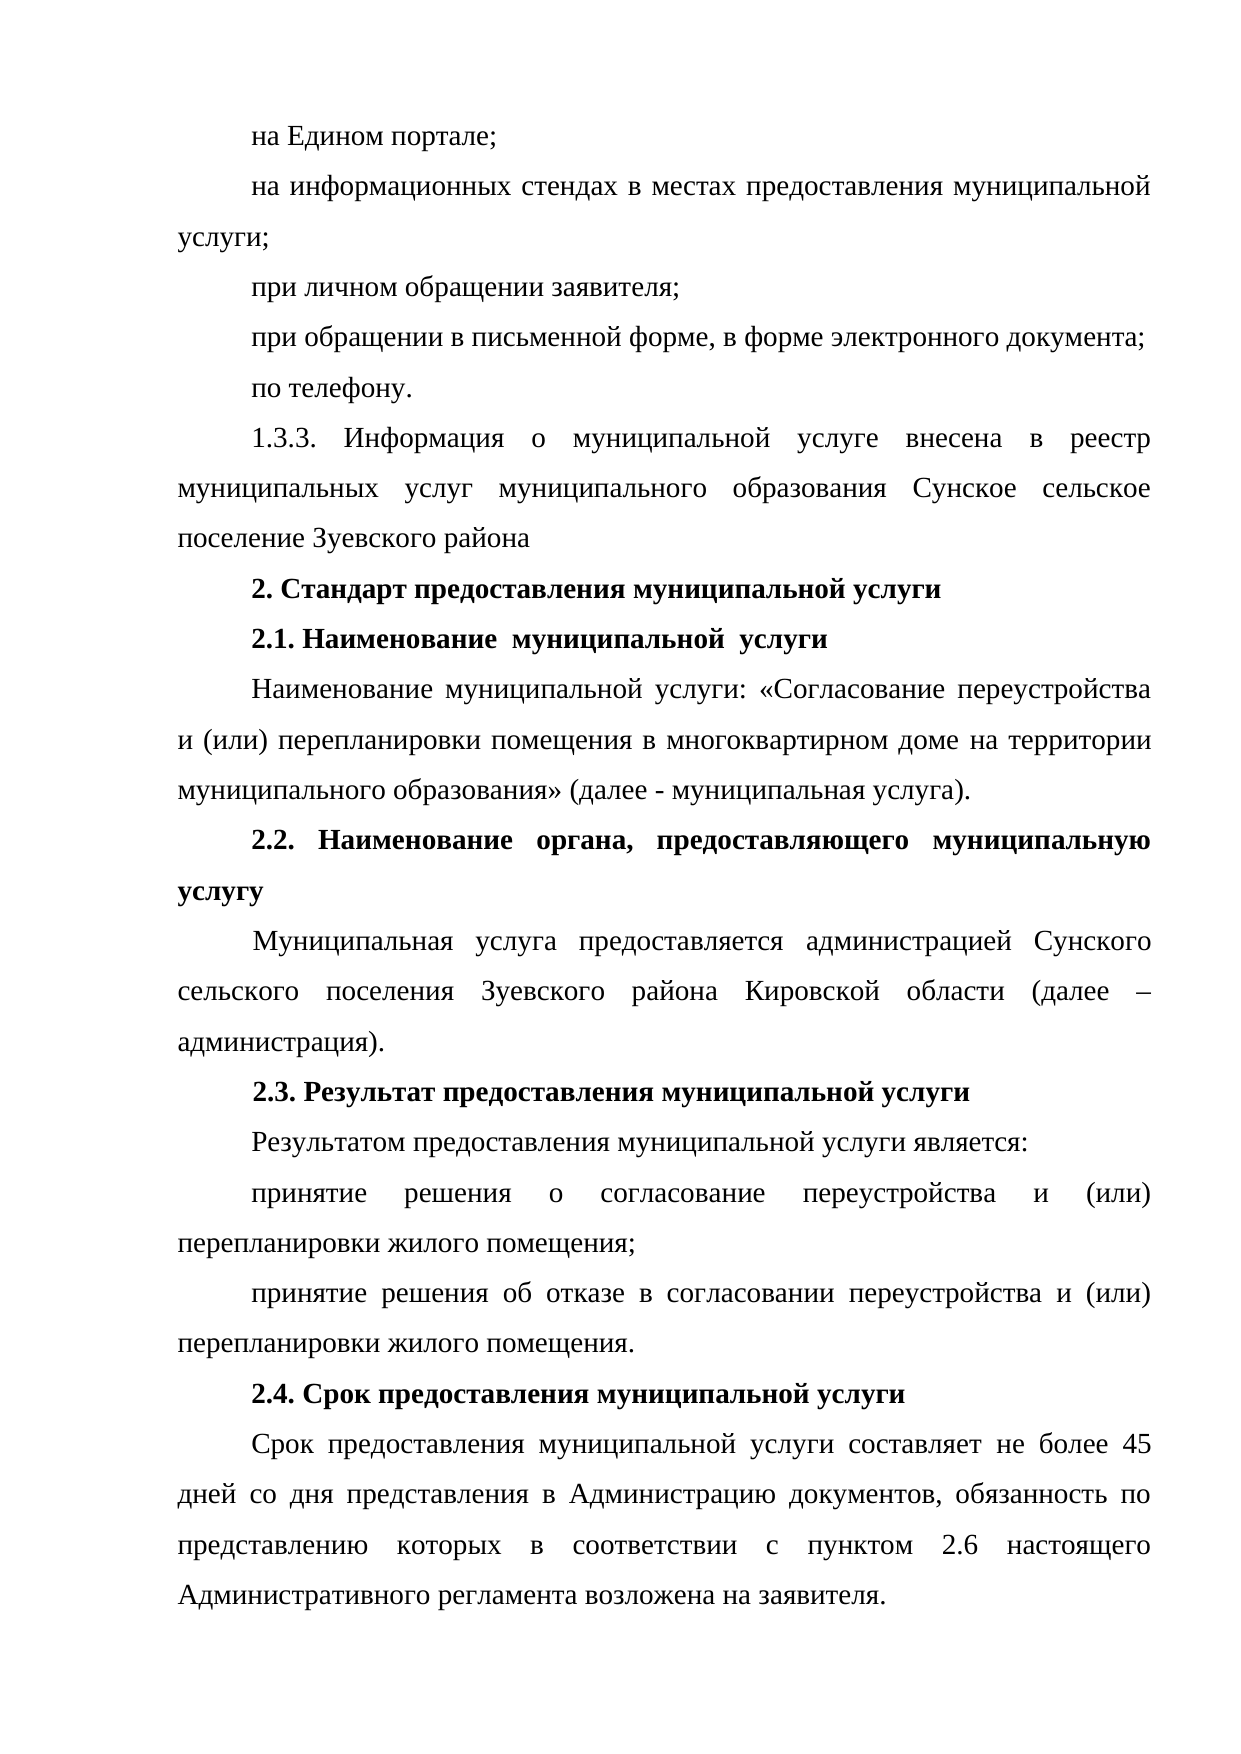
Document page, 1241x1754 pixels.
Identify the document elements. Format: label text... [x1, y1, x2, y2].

text при обращении в письменной форме, в форме электронного документа; [177, 319, 1152, 353]
text на Едином портале; [177, 118, 1152, 152]
text при личном обращении заявителя; [177, 269, 1152, 303]
text 2.2. Наименование органа, предоставляющего муниципальную услугу [177, 822, 1152, 906]
text 2. Стандарт предоставления муниципальной услуги [251, 571, 1152, 604]
text 2.1. Наименование муниципальной услуги [251, 621, 1152, 655]
text 2.3. Результат предоставления муниципальной услуги [177, 1074, 1152, 1108]
text на информационных стендах в местах предоставления муниципальной услуги; [177, 168, 1152, 252]
text Наименование муниципальной услуги: «Согласование переустройства и (или) перепланировки помещения в многоквартирном доме на территории муниципального образования» (далее - муниципальная услуга). [177, 672, 1152, 806]
text Муниципальная услуга предоставляется администрацией Сунского сельского поселения Зуевского района Кировской области (далее – администрация). [177, 923, 1152, 1057]
text Срок предоставления муниципальной услуги составляет не более 45 дней со дня представления в Администрацию документов, обязанность по представлению которых в соответствии с пунктом 2.6 настоящего Административного регламента возложена на заявителя. [177, 1426, 1152, 1611]
text 1.3.3. Информация о муниципальной услуге внесена в реестр муниципальных услуг муниципального образования Сунское сельское поселение Зуевского района [177, 420, 1152, 554]
text по телефону. [177, 370, 1152, 403]
text принятие решения об отказе в согласовании переустройства и (или) перепланировки жилого помещения. [177, 1275, 1152, 1359]
text Результатом предоставления муниципальной услуги является: [177, 1124, 1152, 1158]
text принятие решения о согласование переустройства и (или) перепланировки жилого помещения; [177, 1175, 1152, 1258]
text 2.4. Срок предоставления муниципальной услуги [177, 1376, 1152, 1409]
